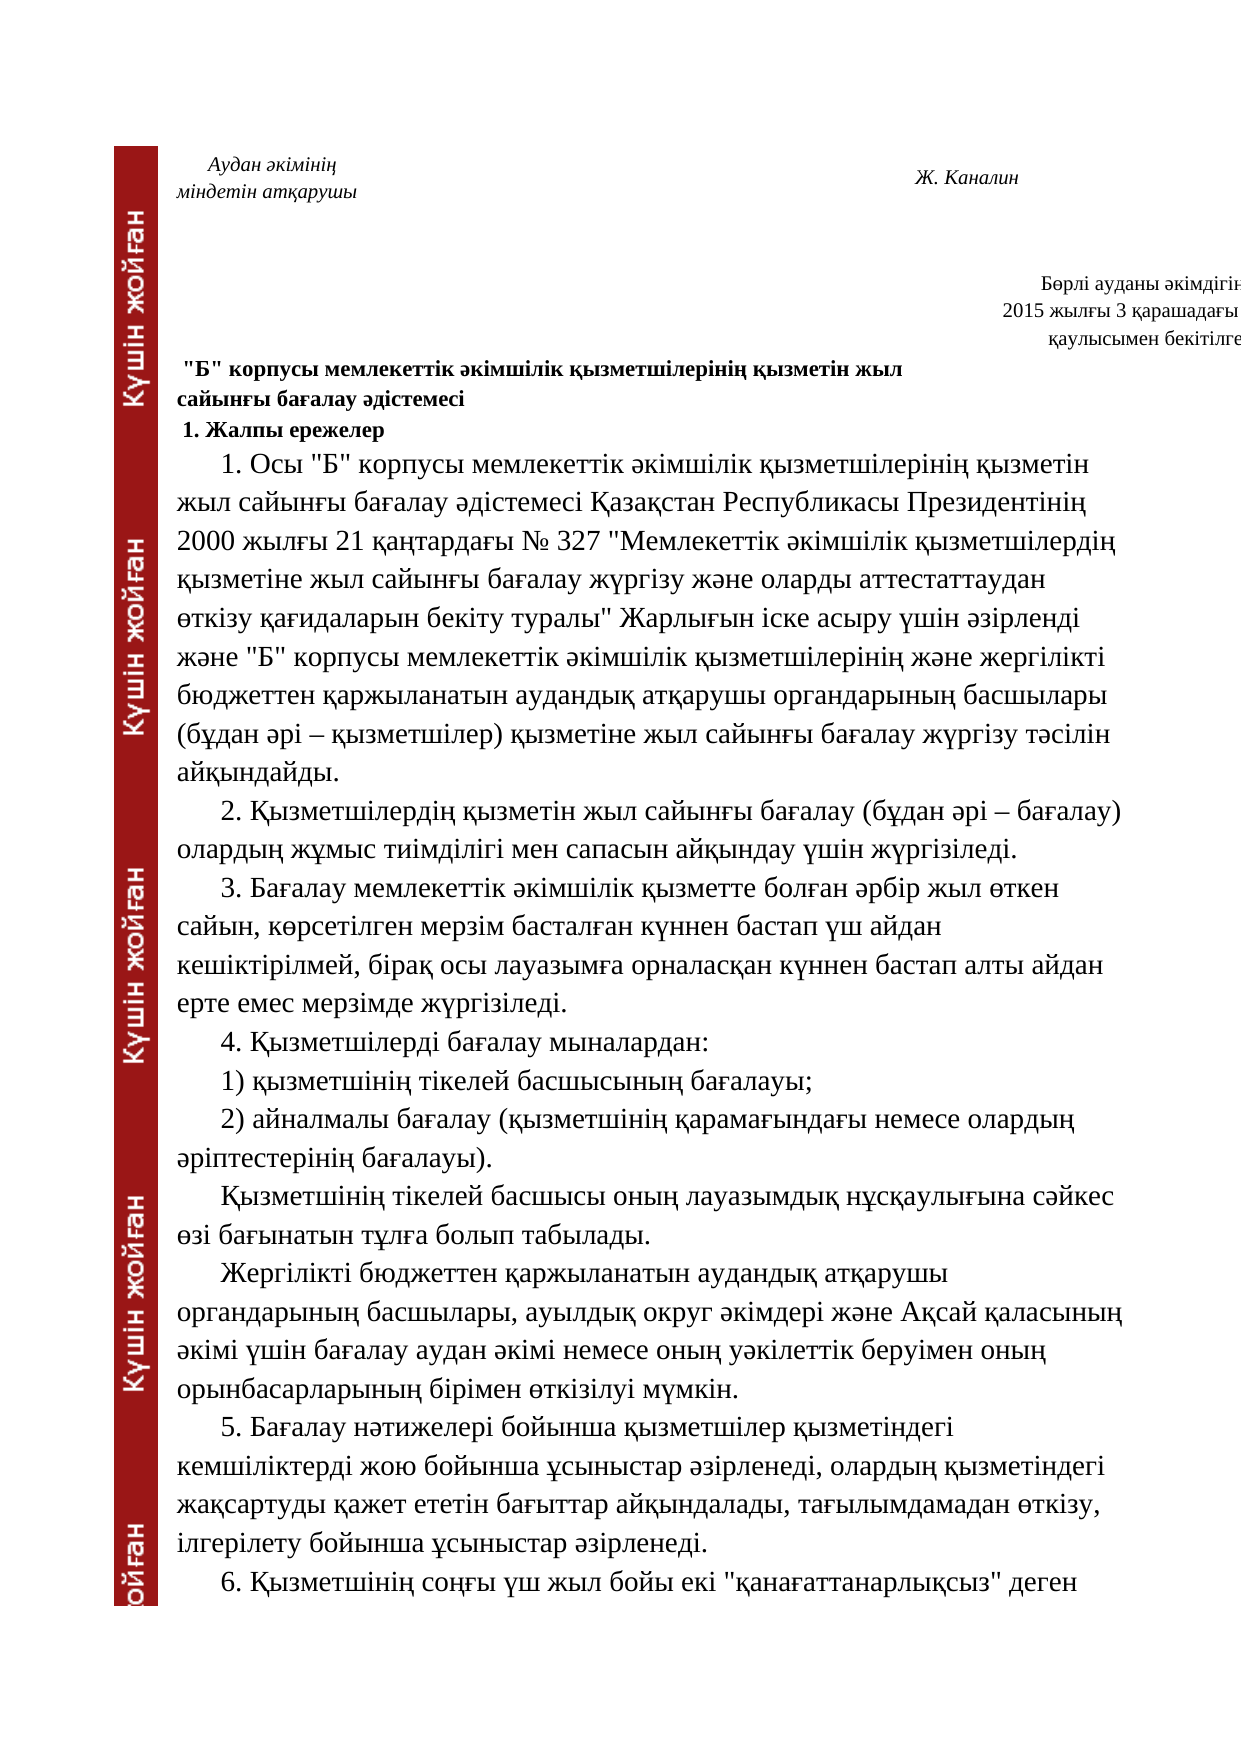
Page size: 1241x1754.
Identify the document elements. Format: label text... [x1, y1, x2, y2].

picture [114, 146, 158, 150]
picture [114, 412, 158, 416]
table_header Ж. Каналин [913, 150, 1240, 209]
picture [114, 1597, 158, 1606]
table_header Бөрлі ауданы әкімдігінің 2015 жылғы 3 қарашадағы № 823 қаулысымен бекітілген [912, 269, 1240, 355]
text "Б" корпусы мемлекеттік әкімшілік қызметшілерінің қызметін жыл сайынғы бағалау әдістемесі [112, 355, 1128, 412]
table_header Аудан әкімінің міндетін атқарушы [101, 150, 913, 209]
text 1. Жалпы ережелер [112, 416, 1128, 442]
table_header [101, 269, 912, 355]
picture [114, 209, 158, 269]
picture [114, 442, 158, 446]
